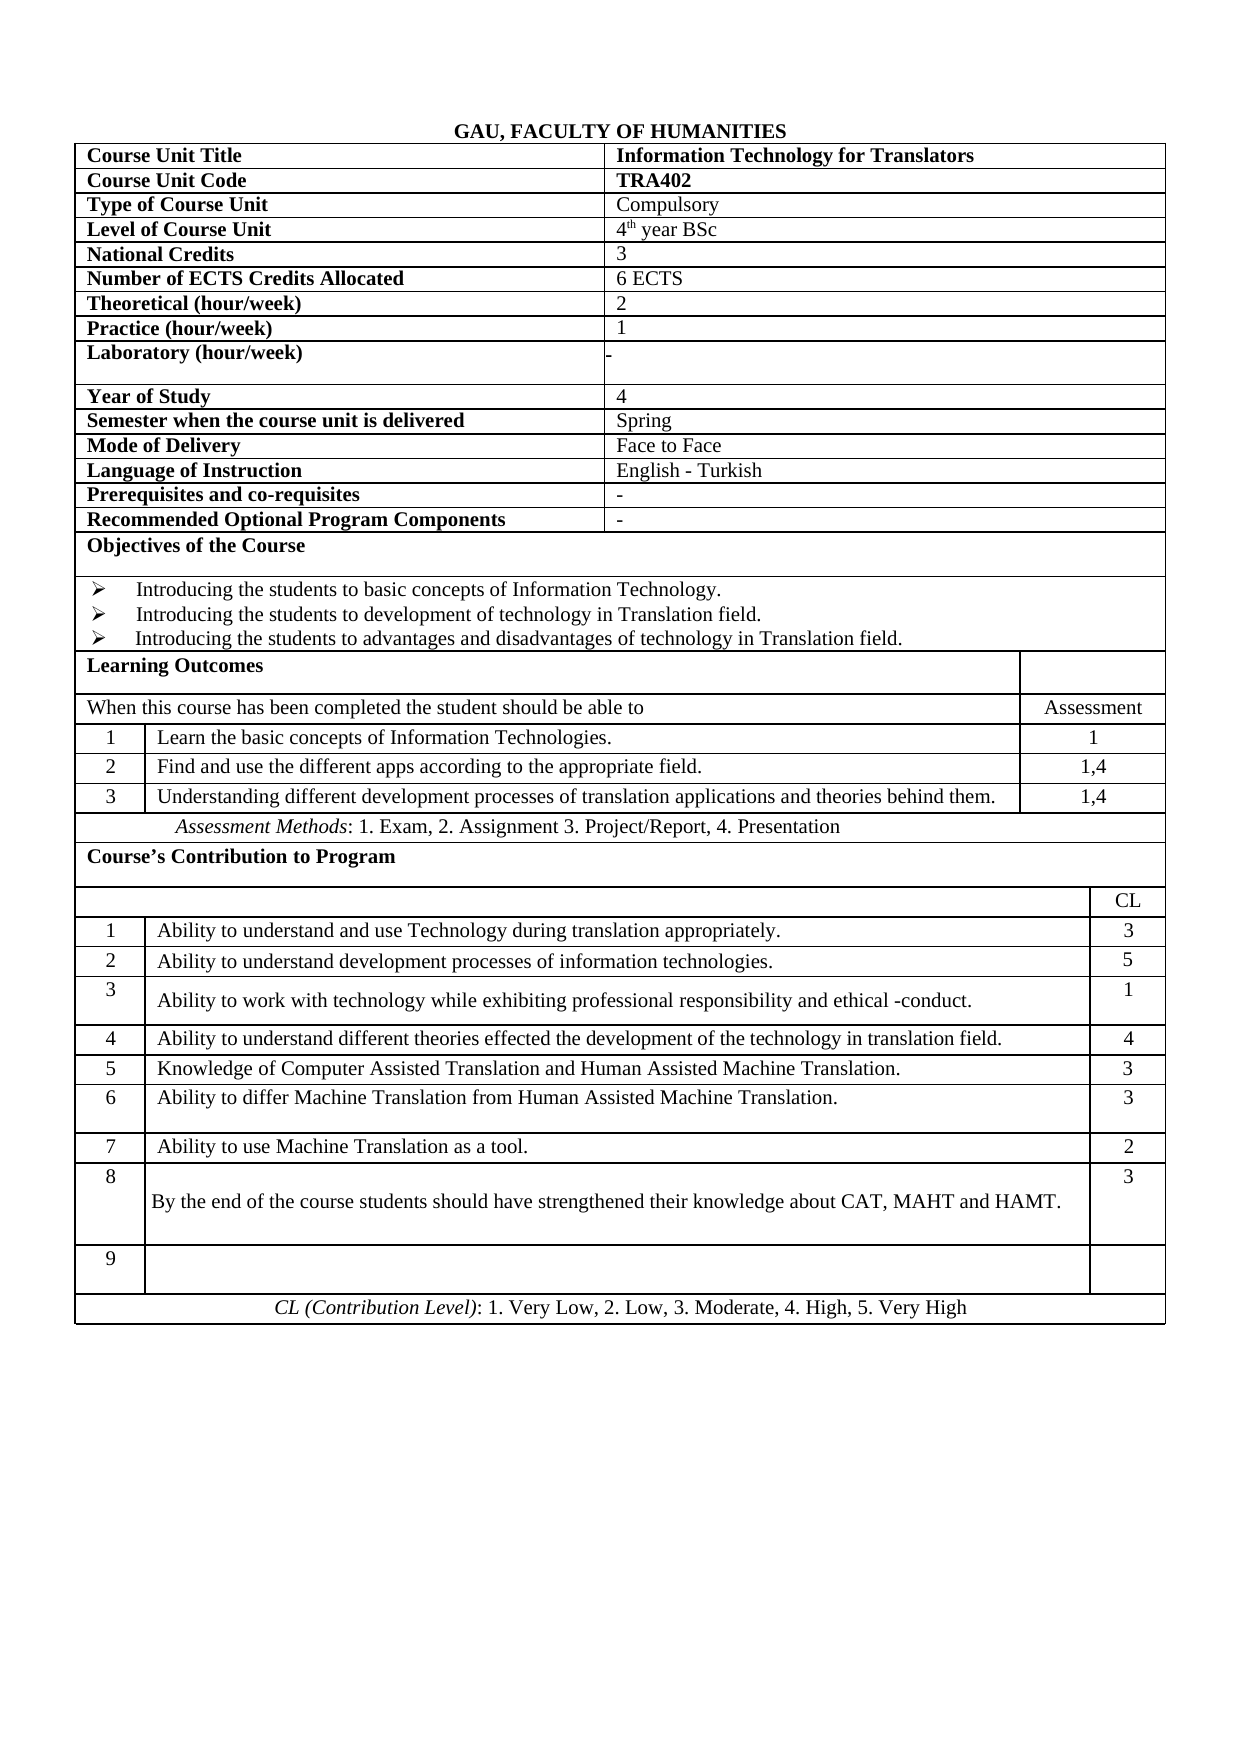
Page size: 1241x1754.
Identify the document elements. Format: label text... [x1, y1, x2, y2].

table_cell [76, 888, 1089, 916]
table_cell 3 [76, 784, 144, 812]
table_cell - [605, 508, 1165, 531]
table_cell 8 [76, 1164, 144, 1244]
table_cell 1 [76, 725, 144, 753]
table_cell Assessment [1021, 695, 1165, 723]
table_cell Prerequisites and co-requisites [76, 484, 604, 507]
table_cell 6 [76, 1085, 144, 1132]
table_cell 6 ECTS [605, 268, 1165, 291]
table_cell 3 [1091, 1056, 1165, 1083]
table_cell Theoretical (hour/week) [76, 292, 604, 315]
table_cell TRA402 [605, 169, 1165, 192]
table_cell 9 [76, 1246, 144, 1293]
table_cell [146, 1246, 1089, 1293]
table_cell Ability to understand different theories effected the development of the technology in translation field. [146, 1026, 1089, 1054]
table_cell Face to Face [605, 435, 1165, 457]
table_cell Semester when the course unit is delivered [76, 410, 604, 433]
table_cell 3 [1091, 1085, 1165, 1132]
table_cell Language of Instruction [76, 459, 604, 482]
table_cell English - Turkish [605, 459, 1165, 482]
table_cell 4 [605, 385, 1165, 408]
table_cell 1,4 [1021, 784, 1165, 812]
table_cell CL [1091, 888, 1165, 916]
table_cell National Credits [76, 243, 604, 266]
table_cell Assessment Methods: 1. Exam, 2. Assignment 3. Project/Report, 4. Presentation [76, 814, 1165, 842]
table_cell 3 [1091, 1164, 1165, 1244]
table_cell 2 [76, 947, 144, 976]
table_cell Course’s Contribution to Program [76, 843, 1165, 886]
table_cell 3 [76, 977, 144, 1024]
table_cell 3 [1091, 918, 1165, 946]
table_cell CL (Contribution Level): 1. Very Low, 2. Low, 3. Moderate, 4. High, 5. Very High [76, 1295, 1165, 1323]
table_cell Spring [605, 410, 1165, 433]
table_cell - [605, 342, 1165, 383]
table_cell 5 [76, 1056, 144, 1083]
table_cell Knowledge of Computer Assisted Translation and Human Assisted Machine Translation. [146, 1056, 1089, 1083]
table_cell Level of Course Unit [76, 218, 604, 241]
table_cell By the end of the course students should have strengthened their knowledge about CAT, MAHT and HAMT. [146, 1164, 1089, 1244]
table_cell - [605, 484, 1165, 507]
table_cell 4th year BSc [605, 218, 1165, 241]
table_header Information Technology for Translators [605, 144, 1165, 167]
table_cell 1 [605, 317, 1165, 340]
table_cell Introducing the students to basic concepts of Information Technology. Introducing the students to development of technology in Translation field. Introducing the students to advantages and disadvantages of technology in Translation field. [76, 577, 1165, 650]
table_cell [1091, 1246, 1165, 1293]
table_cell Laboratory (hour/week) [76, 342, 604, 383]
table_cell Mode of Delivery [76, 435, 604, 457]
table_cell 2 [605, 292, 1165, 315]
table_cell 2 [1091, 1134, 1165, 1162]
text GAU, FACULTY OF HUMANITIES [449, 119, 791, 143]
table_cell 1,4 [1021, 754, 1165, 782]
table_cell Objectives of the Course [76, 533, 1165, 576]
table_cell [1021, 652, 1165, 693]
table_cell Compulsory [605, 194, 1165, 217]
table_cell Find and use the different apps according to the appropriate field. [146, 754, 1019, 782]
table_cell Year of Study [76, 385, 604, 408]
table_cell 1 [76, 918, 144, 946]
table_cell Learning Outcomes [76, 652, 1019, 693]
table_cell 1 [1021, 725, 1165, 753]
table_cell Number of ECTS Credits Allocated [76, 268, 604, 291]
table_cell Ability to differ Machine Translation from Human Assisted Machine Translation. [146, 1085, 1089, 1132]
table_cell 4 [76, 1026, 144, 1054]
table_cell When this course has been completed the student should be able to [76, 695, 1019, 723]
table_header Course Unit Title [76, 144, 604, 167]
table_cell 1 [1091, 977, 1165, 1024]
table_cell Ability to work with technology while exhibiting professional responsibility and ethical -conduct. [146, 977, 1089, 1024]
table_cell 3 [605, 243, 1165, 266]
table_cell Ability to understand and use Technology during translation appropriately. [146, 918, 1089, 946]
table_cell Practice (hour/week) [76, 317, 604, 340]
table_cell 5 [1091, 947, 1165, 976]
table_cell Ability to use Machine Translation as a tool. [146, 1134, 1089, 1162]
table_cell Type of Course Unit [76, 194, 604, 217]
table_cell Ability to understand development processes of information technologies. [146, 947, 1089, 976]
table_cell 7 [76, 1134, 144, 1162]
table_cell Course Unit Code [76, 169, 604, 192]
table_cell 2 [76, 754, 144, 782]
table_cell Recommended Optional Program Components [76, 508, 604, 531]
table_cell 4 [1091, 1026, 1165, 1054]
table_cell Learn the basic concepts of Information Technologies. [146, 725, 1019, 753]
table_cell Understanding different development processes of translation applications and theories behind them. [146, 784, 1019, 812]
